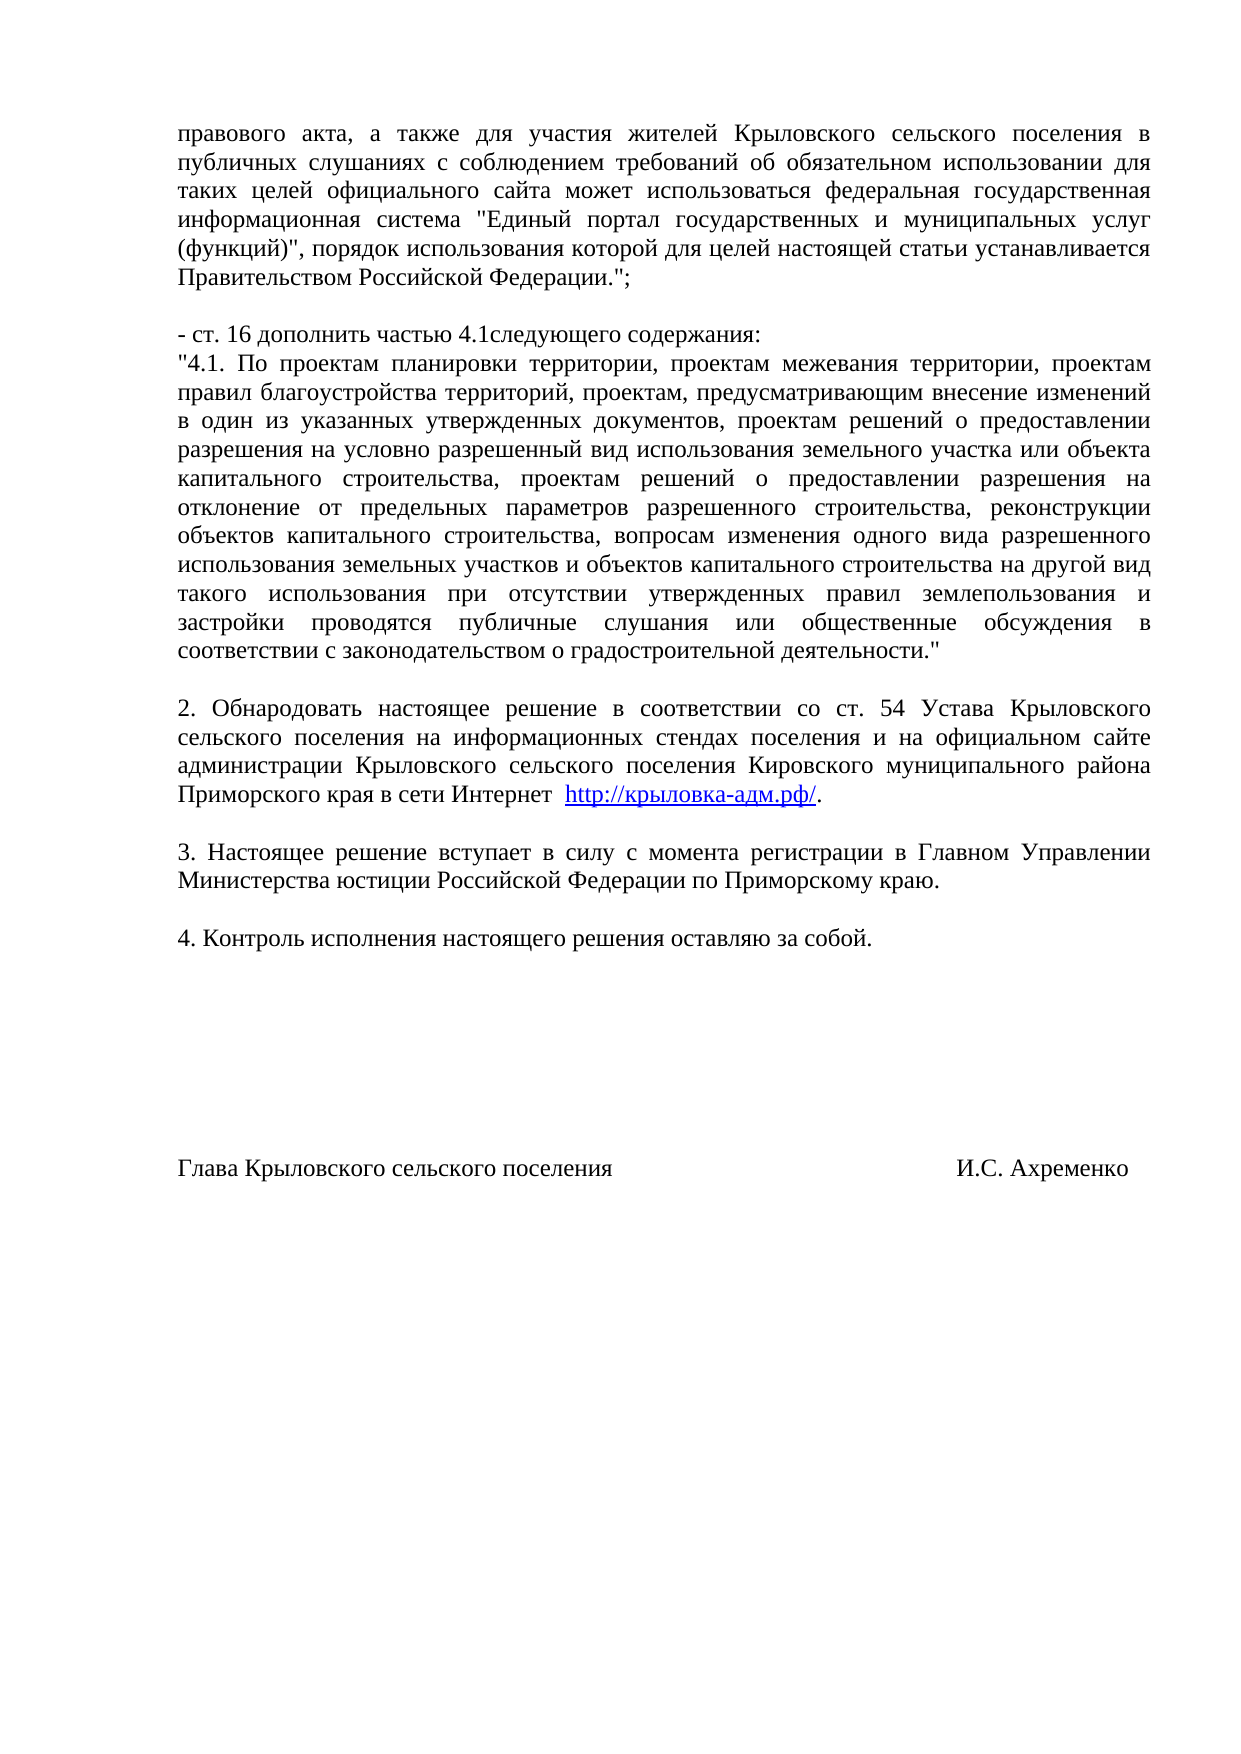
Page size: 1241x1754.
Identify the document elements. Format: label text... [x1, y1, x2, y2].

text Глава Крыловского сельского поселения И.С. Ахременко [177, 1153, 1152, 1182]
text - ст. 16 дополнить частью 4.1следующего содержания: [177, 319, 1152, 348]
text 2. Обнародовать настоящее решение в соответствии со ст. 54 Устава Крыловского сельского поселения на информационных стендах поселения и на официальном сайте администрации Крыловского сельского поселения Кировского муниципального района Приморского края в сети Интернет http://крыловка-адм.рф/. [177, 693, 1152, 808]
text "4.1. По проектам планировки территории, проектам межевания территории, проектам правил благоустройства территорий, проектам, предусматривающим внесение изменений в один из указанных утвержденных документов, проектам решений о предоставлении разрешения на условно разрешенный вид использования земельного участка или объекта капитального строительства, проектам решений о предоставлении разрешения на отклонение от предельных параметров разрешенного строительства, реконструкции объектов капитального строительства, вопросам изменения одного вида разрешенного использования земельных участков и объектов капитального строительства на другой вид такого использования при отсутствии утвержденных правил землепользования и застройки проводятся публичные слушания или общественные обсуждения в соответствии с законодательством о градостроительной деятельности." [177, 348, 1152, 664]
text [177, 118, 1152, 291]
text 3. Настоящее решение вступает в силу с момента регистрации в Главном Управлении Министерства юстиции Российской Федерации по Приморскому краю. [177, 837, 1152, 894]
text 4. Контроль исполнения настоящего решения оставляю за собой. [177, 923, 1152, 952]
